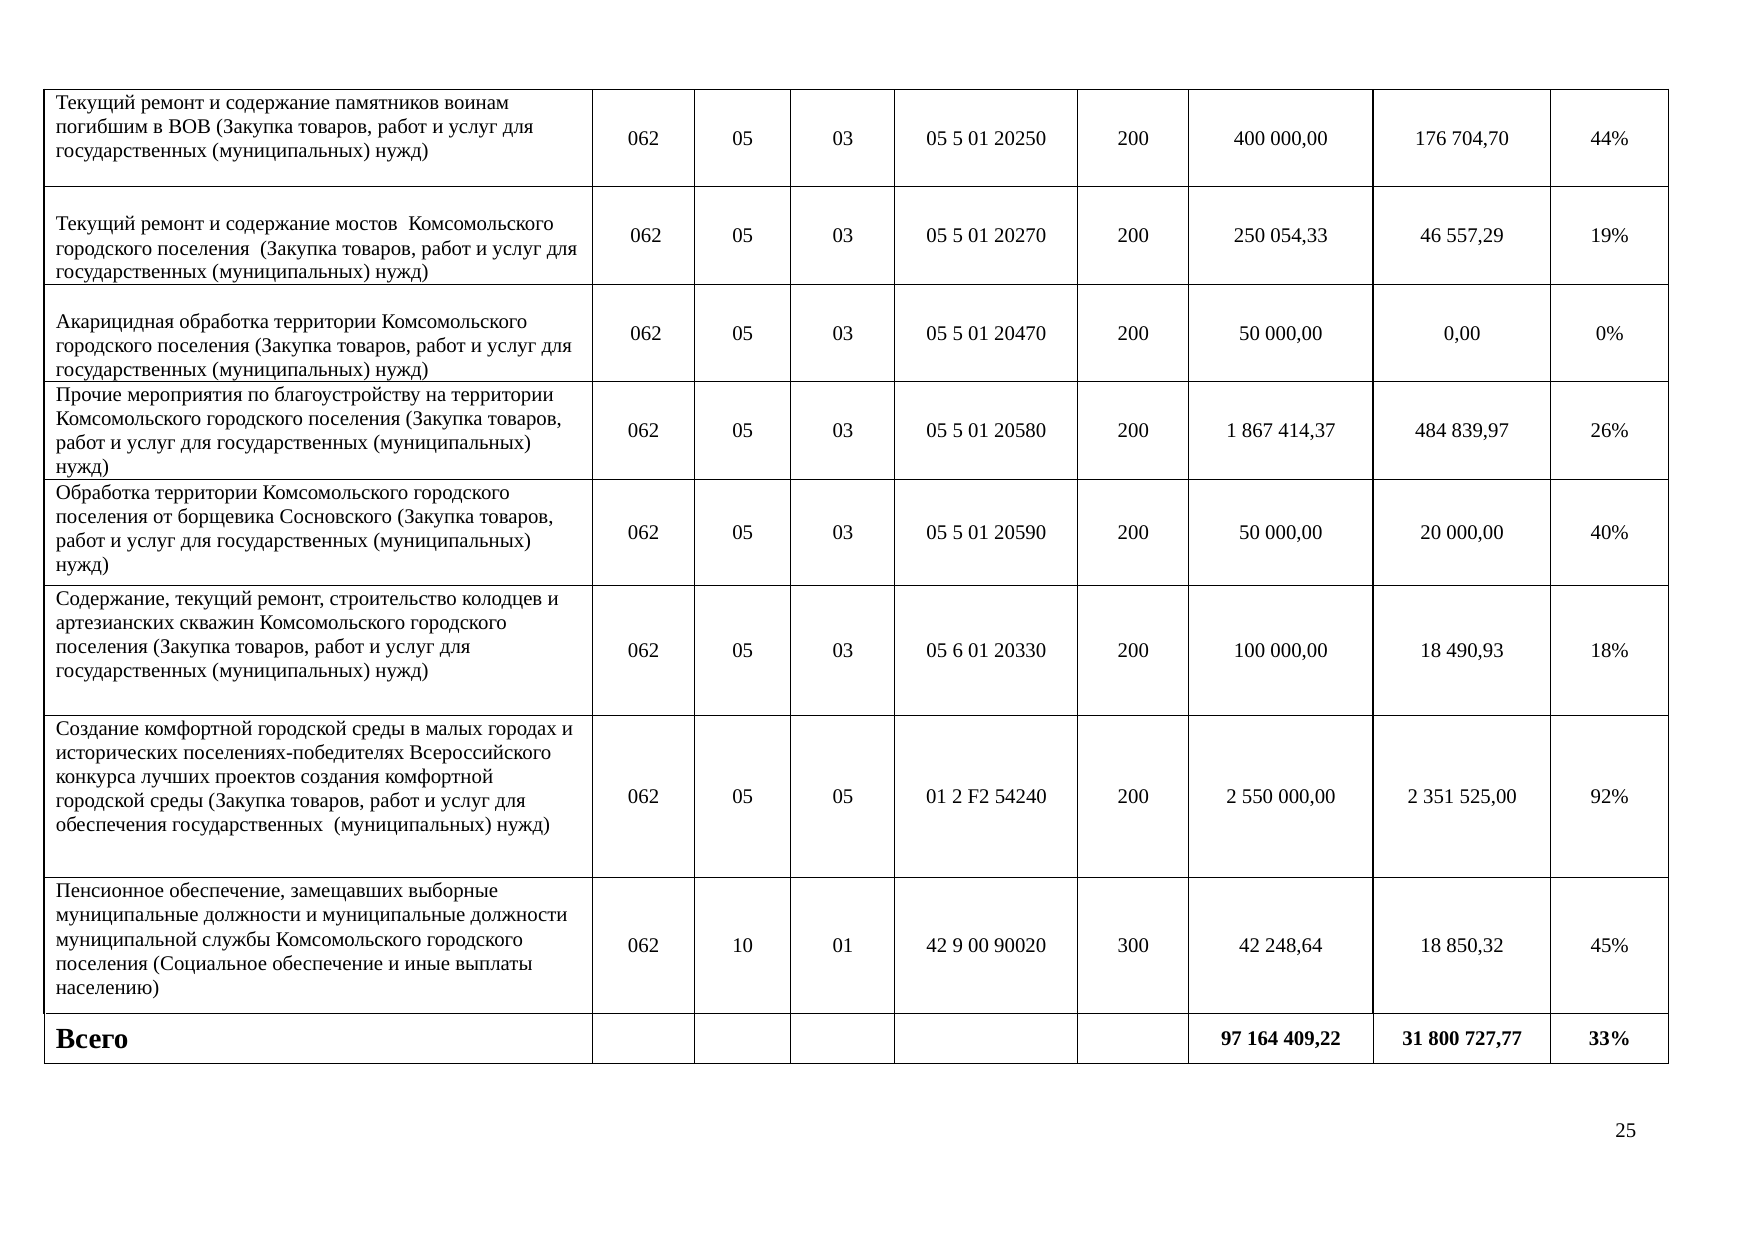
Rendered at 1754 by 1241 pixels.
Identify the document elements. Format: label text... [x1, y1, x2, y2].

table_cell [593, 1014, 694, 1063]
table_cell 26% [1551, 382, 1668, 478]
table_cell 03 [791, 187, 894, 283]
table_cell 42 9 00 90020 [895, 878, 1077, 1013]
table_cell Текущий ремонт и содержание памятников воинам погибшим в ВОВ (Закупка товаров, работ и услуг для государственных (муниципальных) нужд) [45, 90, 592, 186]
table_cell 2 351 525,00 [1374, 716, 1550, 877]
table_cell 05 5 01 20580 [895, 382, 1077, 478]
table_cell 05 [695, 90, 790, 186]
table_cell 03 [791, 285, 894, 381]
table_cell 33% [1551, 1014, 1668, 1063]
table_cell 200 [1078, 285, 1188, 381]
table_cell 92% [1551, 716, 1668, 877]
table_cell Акарицидная обработка территории Комсомольского городского поселения (Закупка товаров, работ и услуг для государственных (муниципальных) нужд) [45, 285, 592, 381]
table_cell 200 [1078, 187, 1188, 283]
table_cell 01 2 F2 54240 [895, 716, 1077, 877]
table_cell 05 [695, 480, 790, 585]
table_cell 03 [791, 90, 894, 186]
table_cell 062 [593, 187, 694, 283]
table_cell 20 000,00 [1374, 480, 1550, 585]
table_cell 05 [695, 187, 790, 283]
table_cell Всего [45, 1014, 592, 1063]
table_cell 200 [1078, 382, 1188, 478]
table_cell 05 [695, 586, 790, 715]
table_cell 05 [791, 716, 894, 877]
table_cell 250 054,33 [1189, 187, 1372, 283]
table_cell 400 000,00 [1189, 90, 1372, 186]
table_cell 200 [1078, 716, 1188, 877]
table_cell 062 [593, 586, 694, 715]
table_cell 200 [1078, 480, 1188, 585]
table_cell 484 839,97 [1374, 382, 1550, 478]
table_cell [695, 1014, 790, 1063]
table_cell 176 704,70 [1374, 90, 1550, 186]
table_cell 05 [695, 285, 790, 381]
table_cell Текущий ремонт и содержание мостов Комсомольского городского поселения (Закупка товаров, работ и услуг для государственных (муниципальных) нужд) [45, 187, 592, 283]
table_cell 10 [695, 878, 790, 1013]
table_cell 200 [1078, 586, 1188, 715]
table_cell 05 [695, 382, 790, 478]
table_cell 18 490,93 [1374, 586, 1550, 715]
table_cell 200 [1078, 90, 1188, 186]
table_cell Прочие мероприятия по благоустройству на территории Комсомольского городского поселения (Закупка товаров, работ и услуг для государственных (муниципальных) нужд) [45, 382, 592, 478]
table_cell 300 [1078, 878, 1188, 1013]
table_cell 0% [1551, 285, 1668, 381]
table_cell 40% [1551, 480, 1668, 585]
table_cell 05 5 01 20270 [895, 187, 1077, 283]
table_cell 1 867 414,37 [1189, 382, 1372, 478]
table_cell 2 550 000,00 [1189, 716, 1372, 877]
table_cell 03 [791, 480, 894, 585]
table_cell 062 [593, 716, 694, 877]
table_cell 05 5 01 20250 [895, 90, 1077, 186]
table_cell 062 [593, 285, 694, 381]
table_cell 05 6 01 20330 [895, 586, 1077, 715]
table_cell Создание комфортной городской среды в малых городах и исторических поселениях-победителях Всероссийского конкурса лучших проектов создания комфортной городской среды (Закупка товаров, работ и услуг для обеспечения государственных (муниципальных) нужд) [45, 716, 592, 877]
table_cell 18% [1551, 586, 1668, 715]
table_cell Обработка территории Комсомольского городского поселения от борщевика Сосновского (Закупка товаров, работ и услуг для государственных (муниципальных) нужд) [45, 480, 592, 585]
table_cell [895, 1014, 1077, 1063]
table_cell 01 [791, 878, 894, 1013]
table_cell 05 [695, 716, 790, 877]
table_cell 03 [791, 382, 894, 478]
table_cell 46 557,29 [1374, 187, 1550, 283]
table_cell 45% [1551, 878, 1668, 1013]
table_cell 100 000,00 [1189, 586, 1372, 715]
table_cell 50 000,00 [1189, 480, 1372, 585]
table_cell 18 850,32 [1374, 878, 1550, 1013]
table_cell 05 5 01 20470 [895, 285, 1077, 381]
table_cell 062 [593, 878, 694, 1013]
table_cell [791, 1014, 894, 1063]
table_cell Содержание, текущий ремонт, строительство колодцев и артезианских скважин Комсомольского городского поселения (Закупка товаров, работ и услуг для государственных (муниципальных) нужд) [45, 586, 592, 715]
table_cell 31 800 727,77 [1374, 1014, 1550, 1063]
table_cell 062 [593, 480, 694, 585]
table_cell 19% [1551, 187, 1668, 283]
table_cell 50 000,00 [1189, 285, 1372, 381]
table_cell 062 [593, 382, 694, 478]
table_cell [1078, 1014, 1188, 1063]
table_cell 44% [1551, 90, 1668, 186]
table_cell 05 5 01 20590 [895, 480, 1077, 585]
table_cell Пенсионное обеспечение, замещавших выборные муниципальные должности и муниципальные должности муниципальной службы Комсомольского городского поселения (Социальное обеспечение и иные выплаты населению) [45, 878, 592, 1013]
table_cell 42 248,64 [1189, 878, 1372, 1013]
table_cell 062 [593, 90, 694, 186]
table_cell 0,00 [1374, 285, 1550, 381]
table_cell 97 164 409,22 [1189, 1014, 1373, 1063]
table_cell 03 [791, 586, 894, 715]
